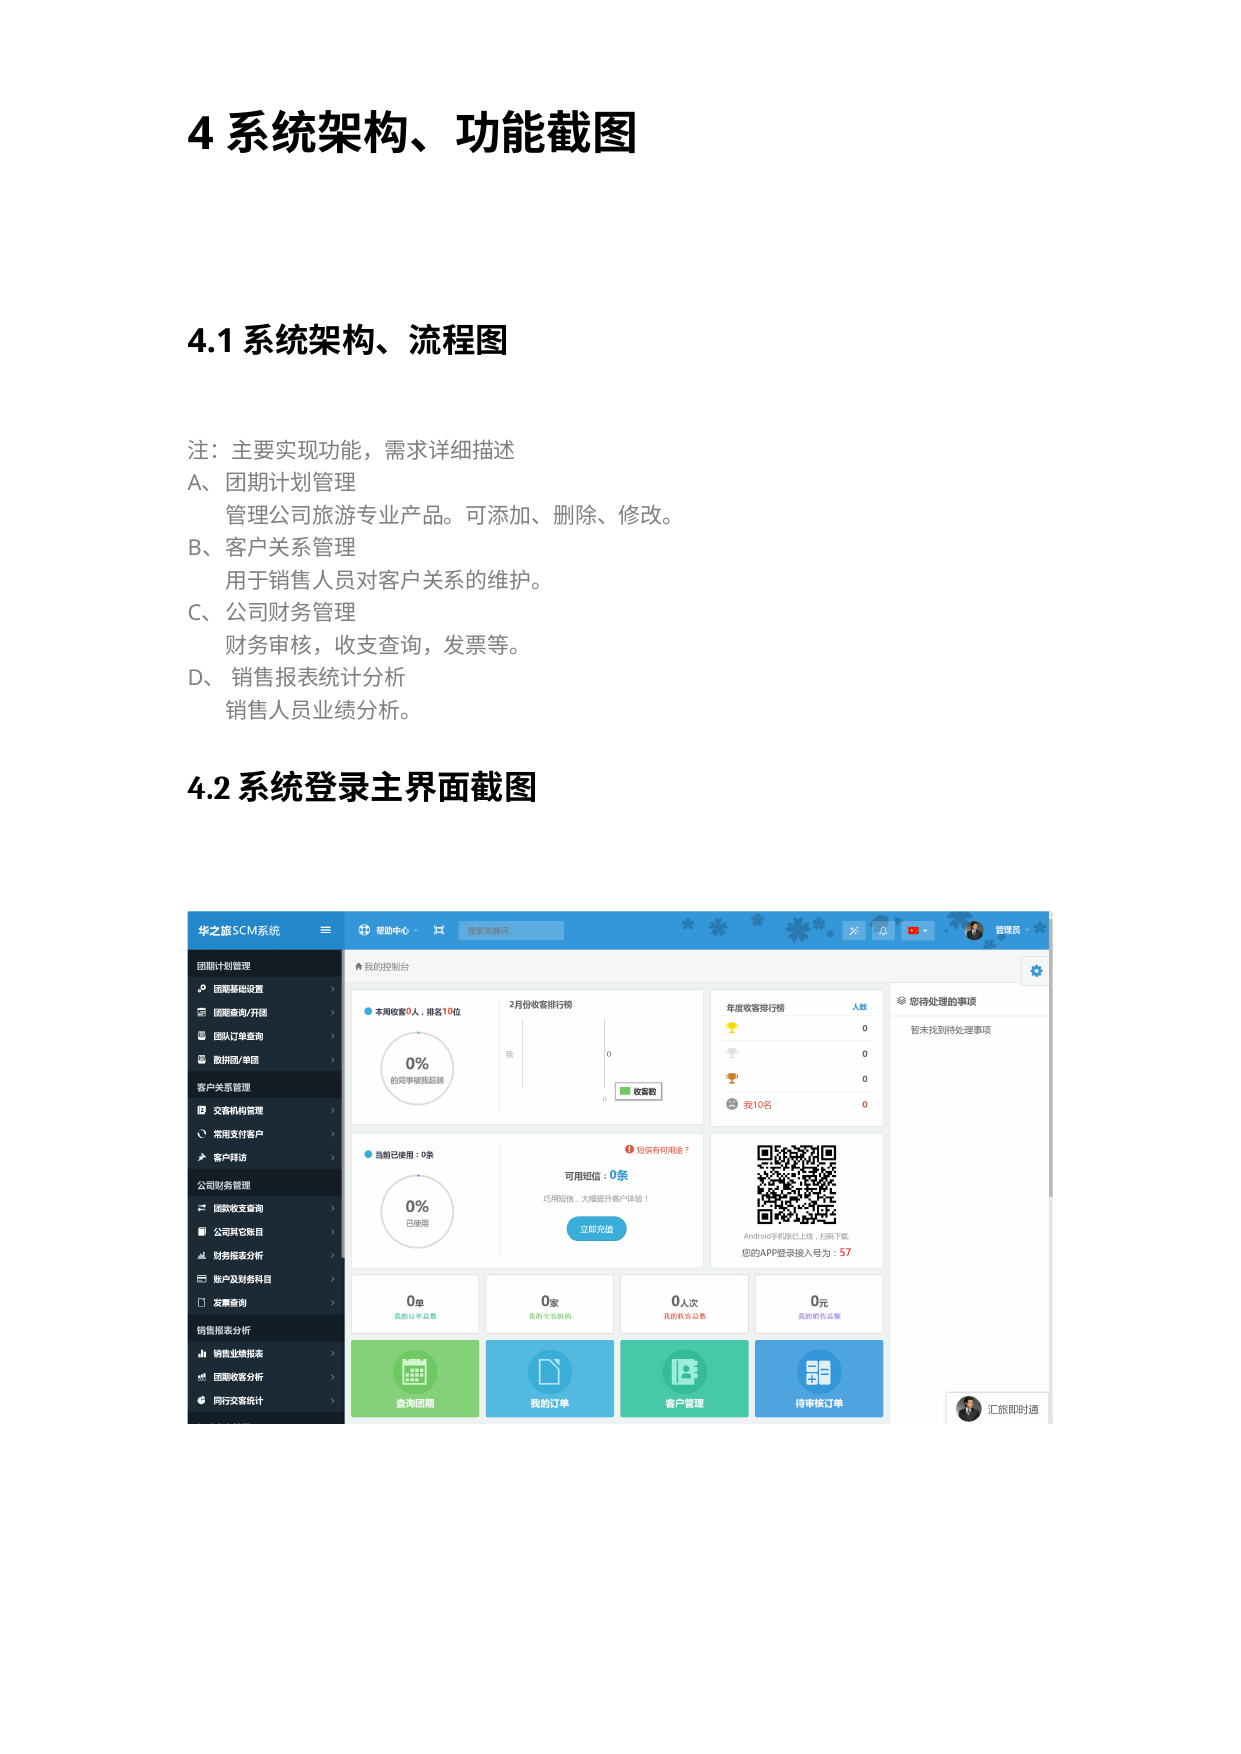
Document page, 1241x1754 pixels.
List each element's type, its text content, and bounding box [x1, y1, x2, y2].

list 销售报表统计分析 [187, 660, 1053, 693]
list 财务审核，收支查询，发票等。 [225, 628, 1053, 660]
list 团期计划管理 [187, 465, 1053, 498]
list 用于销售人员对客户关系的维护。 [225, 563, 1053, 595]
picture [187, 911, 1053, 1424]
list 销售人员业绩分析。 [225, 693, 1053, 725]
text 注：主要实现功能，需求详细描述 [187, 433, 1053, 465]
list 客户关系管理 [187, 530, 1053, 563]
subtitle 4.2系统登录主界面截图 [187, 752, 1053, 817]
list 公司财务管理 [187, 595, 1053, 628]
list 管理公司旅游专业产品。可添加、删除、修改。 [225, 498, 1053, 530]
subtitle 4 系统架构、功能截图 [187, 81, 1053, 178]
subtitle 4.1系统架构、流程图 [187, 306, 1053, 371]
